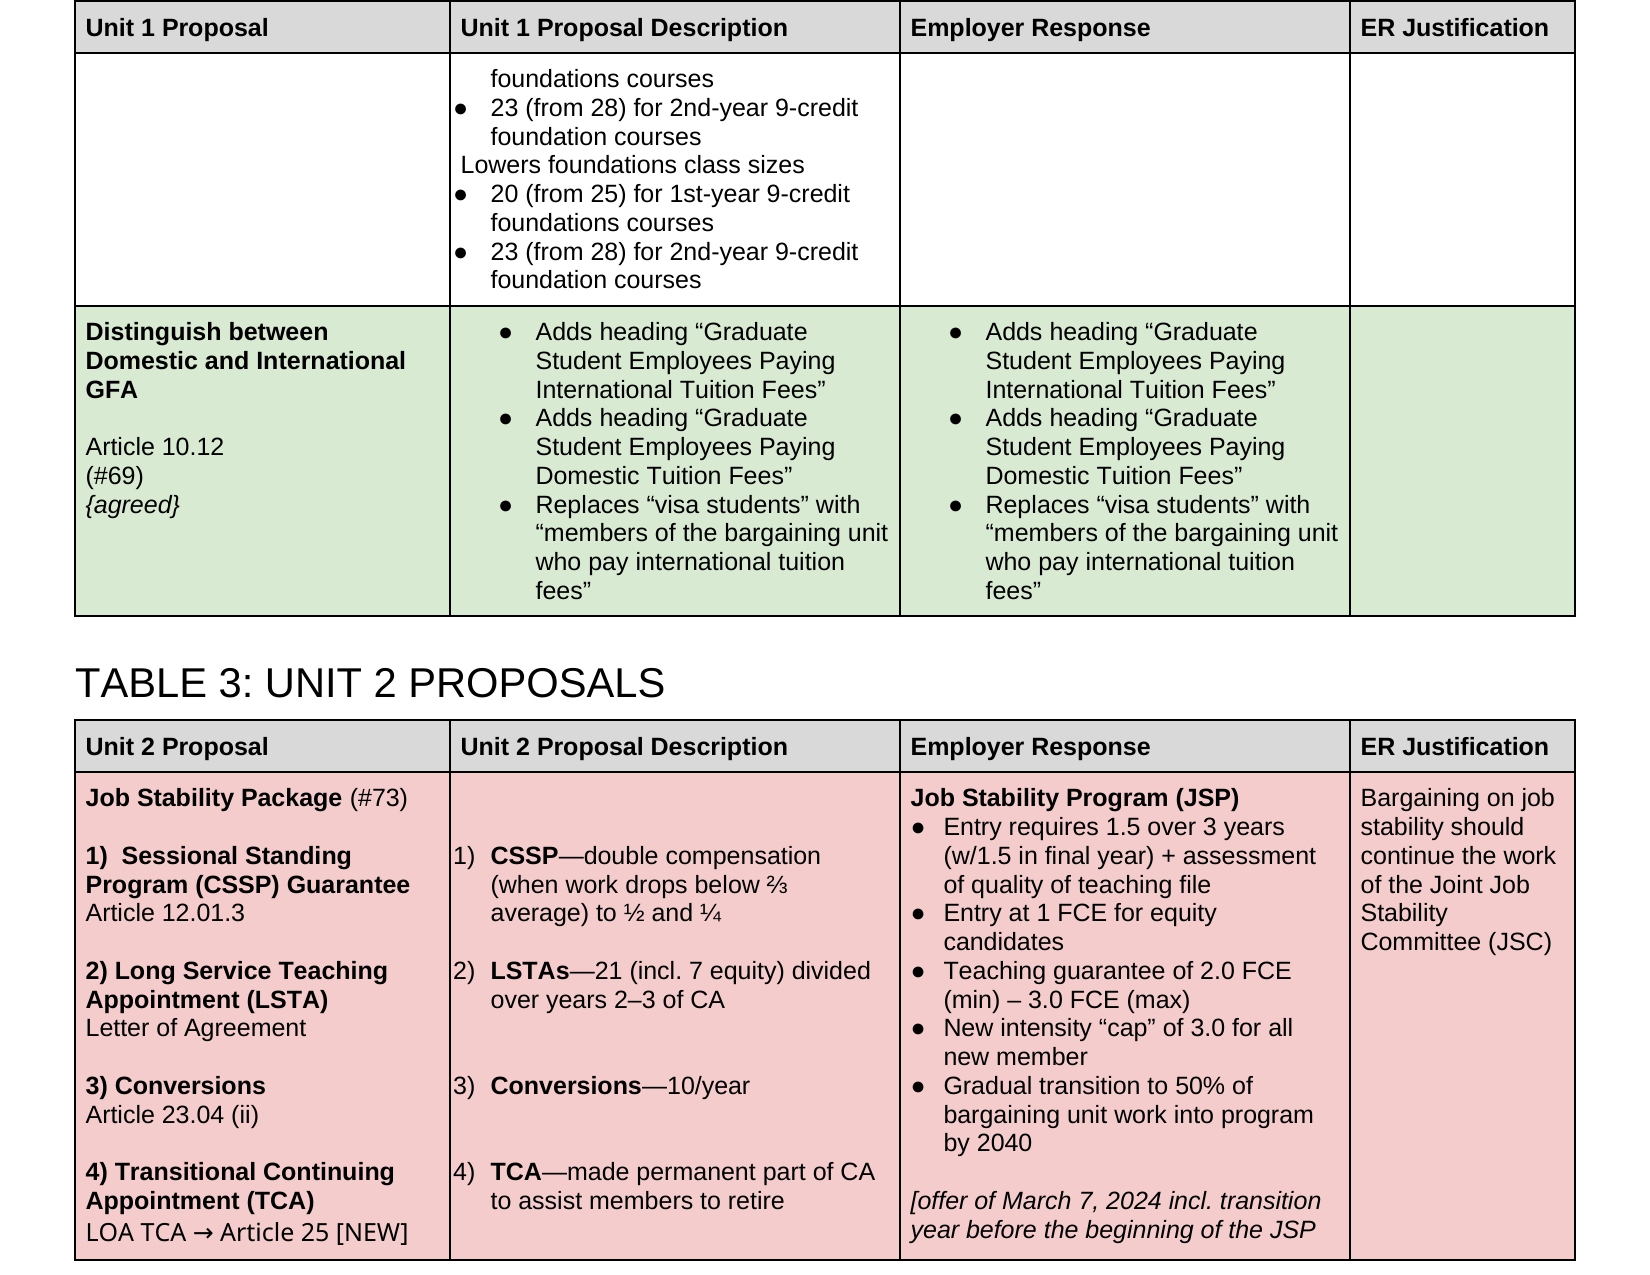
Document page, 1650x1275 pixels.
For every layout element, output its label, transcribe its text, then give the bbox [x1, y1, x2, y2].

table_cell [451, 773, 899, 1259]
table_header Employer Response [901, 721, 1349, 771]
table_cell Distinguish between Domestic and International GFA Article 10.12 (#69) {agreed} [76, 307, 449, 615]
table_header Unit 2 Proposal Description [451, 721, 899, 771]
table_header Unit 1 Proposal [76, 2, 449, 52]
subtitle TABLE 3: UNIT 2 PROPOSALS [75, 659, 1575, 707]
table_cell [76, 54, 449, 304]
table_cell Adds heading “Graduate Student Employees Paying International Tuition Fees” Adds heading “Graduate Student Employees Paying Domestic Tuition Fees” Replaces “visa students” with “members of the bargaining unit who pay international tuition fees” [901, 307, 1349, 615]
table_header Unit 1 Proposal Description [451, 2, 899, 52]
table_cell [901, 54, 1349, 304]
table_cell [901, 773, 1349, 1259]
table_header Unit 2 Proposal [76, 721, 449, 771]
table_header ER Justification [1351, 2, 1574, 52]
table_cell [1351, 54, 1574, 304]
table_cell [451, 54, 899, 304]
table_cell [1351, 773, 1574, 1259]
table_header ER Justification [1351, 721, 1574, 771]
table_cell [76, 773, 449, 1259]
table_header Employer Response [901, 2, 1349, 52]
table_cell [1351, 307, 1574, 615]
table_cell Adds heading “Graduate Student Employees Paying International Tuition Fees” Adds heading “Graduate Student Employees Paying Domestic Tuition Fees” Replaces “visa students” with “members of the bargaining unit who pay international tuition fees” [451, 307, 899, 615]
